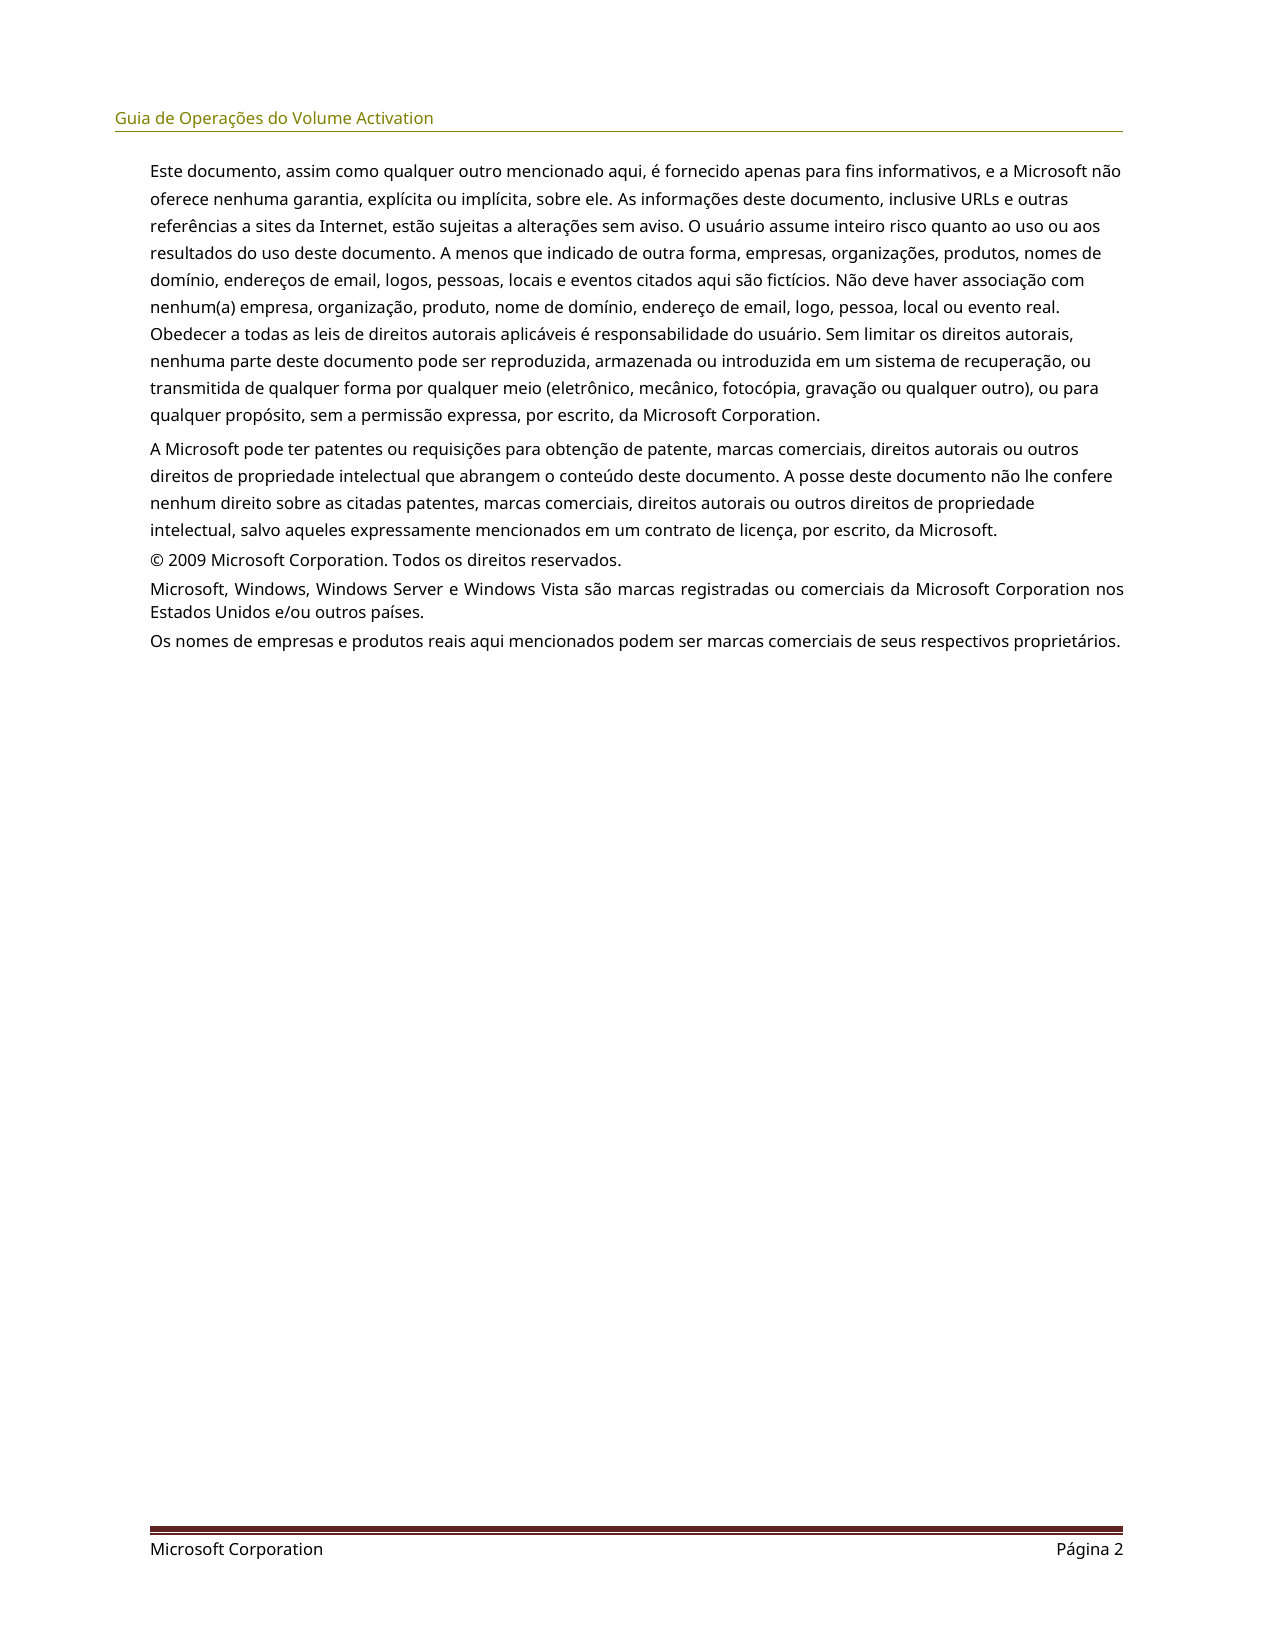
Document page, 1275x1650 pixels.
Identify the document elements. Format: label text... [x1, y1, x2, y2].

text A Microsoft pode ter patentes ou requisições para obtenção de patente, marcas comerciais, direitos autorais ou outros direitos de propriedade intelectual que abrangem o conteúdo deste documento. A posse deste documento não lhe confere nenhum direito sobre as citadas patentes, marcas comerciais, direitos autorais ou outros direitos de propriedade intelectual, salvo aqueles expressamente mencionados em um contrato de licença, por escrito, da Microsoft. [150, 433, 1125, 542]
text © 2009 Microsoft Corporation. Todos os direitos reservados. [150, 548, 1125, 571]
text Os nomes de empresas e produtos reais aqui mencionados podem ser marcas comerciais de seus respectivos proprietários. [150, 629, 1225, 652]
text Microsoft, Windows, Windows Server e Windows Vista são marcas registradas ou comerciais da Microsoft Corporation nos Estados Unidos e/ou outros países. [150, 577, 1125, 623]
text Este documento, assim como qualquer outro mencionado aqui, é fornecido apenas para fins informativos, e a Microsoft não oferece nenhuma garantia, explícita ou implícita, sobre ele. As informações deste documento, inclusive URLs e outras referências a sites da Internet, estão sujeitas a alterações sem aviso. O usuário assume inteiro risco quanto ao uso ou aos resultados do uso deste documento. A menos que indicado de outra forma, empresas, organizações, produtos, nomes de domínio, endereços de email, logos, pessoas, locais e eventos citados aqui são fictícios. Não deve haver associação com nenhum(a) empresa, organização, produto, nome de domínio, endereço de email, logo, pessoa, local ou evento real. Obedecer a todas as leis de direitos autorais aplicáveis é responsabilidade do usuário. Sem limitar os direitos autorais, nenhuma parte deste documento pode ser reproduzida, armazenada ou introduzida em um sistema de recuperação, ou transmitida de qualquer forma por qualquer meio (eletrônico, mecânico, fotocópia, gravação ou qualquer outro), ou para qualquer propósito, sem a permissão expressa, por escrito, da Microsoft Corporation. [150, 156, 1125, 427]
